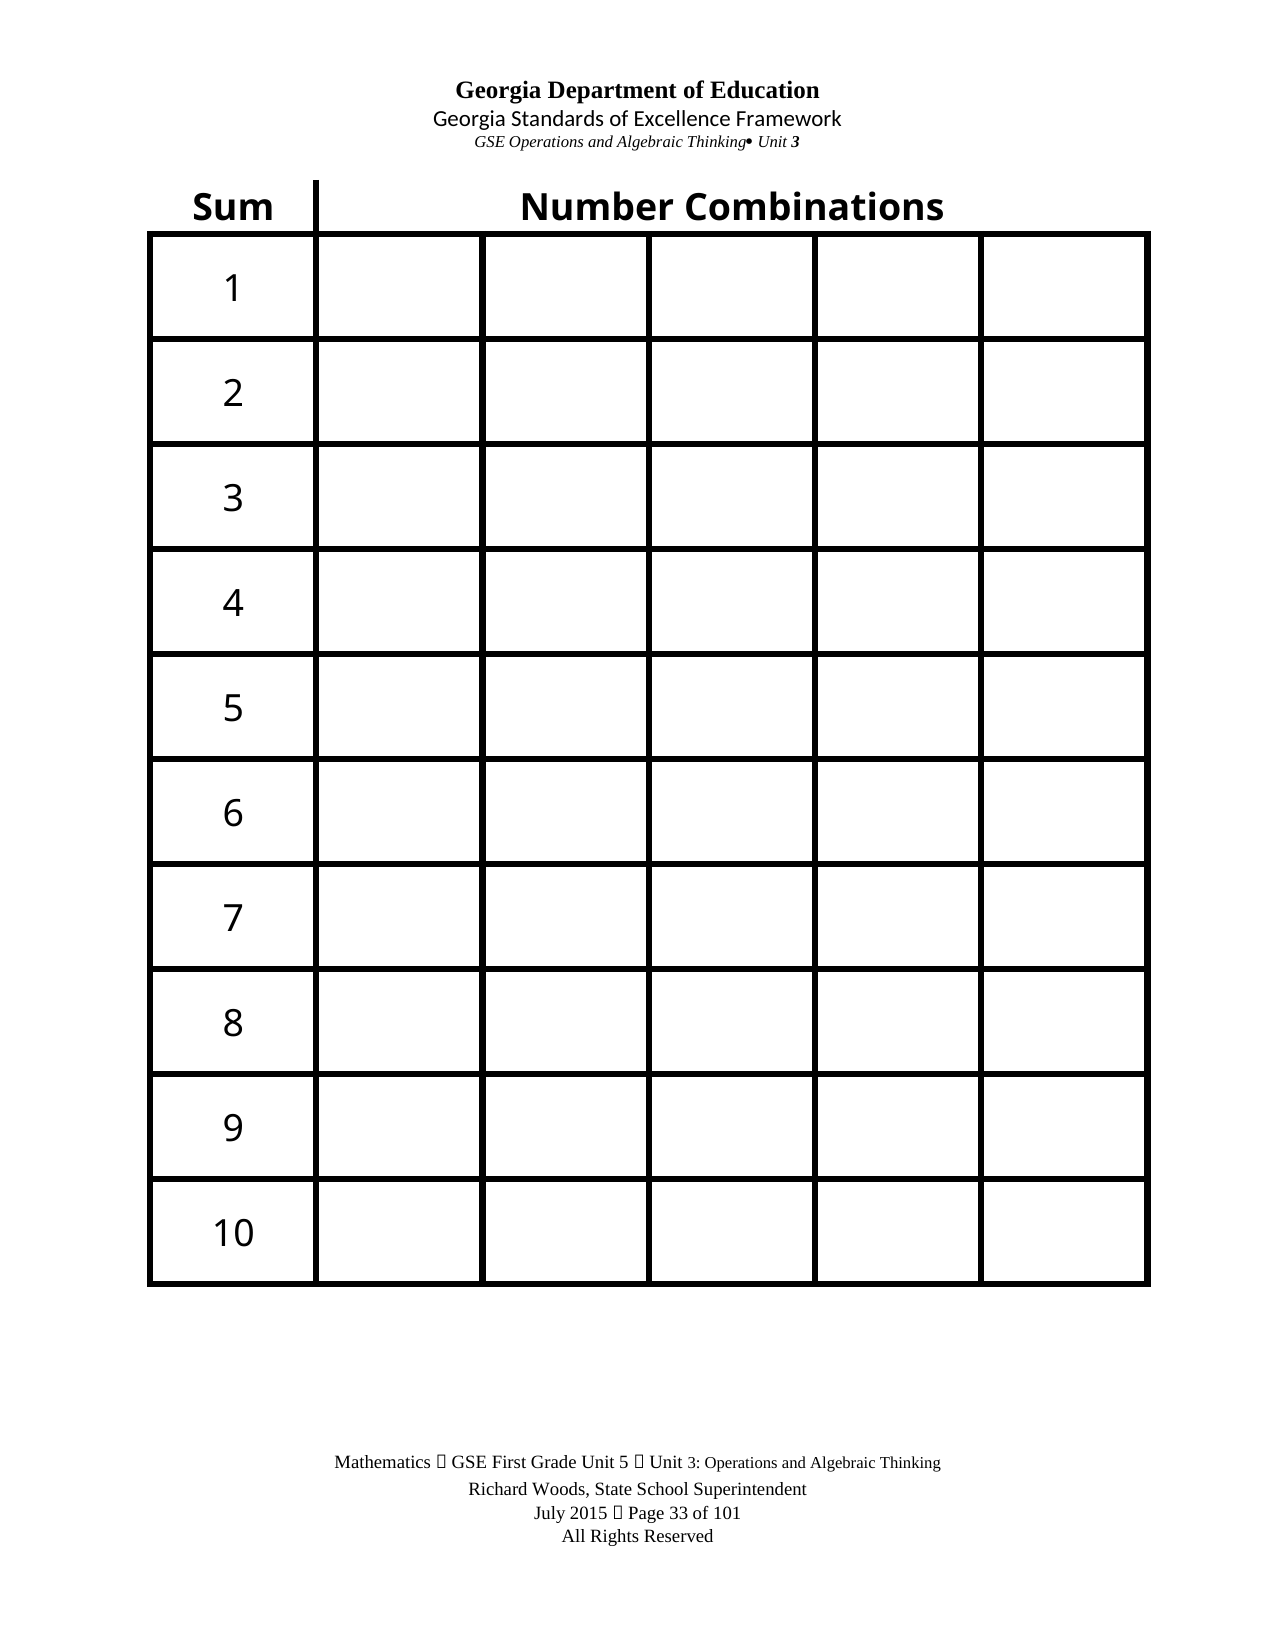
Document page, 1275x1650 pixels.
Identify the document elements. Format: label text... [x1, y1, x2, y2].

table_cell [319, 342, 479, 441]
table_cell 5 [153, 657, 313, 756]
table_cell [486, 762, 646, 861]
table_cell [652, 237, 812, 336]
table_cell [818, 1077, 978, 1176]
table_cell [818, 447, 978, 546]
table_cell [984, 972, 1144, 1071]
table_cell [818, 657, 978, 756]
table_cell [984, 237, 1144, 336]
table_cell [319, 552, 479, 651]
table_cell 1 [153, 237, 313, 336]
table_cell [319, 762, 479, 861]
table_cell 6 [153, 762, 313, 861]
table_cell [486, 1077, 646, 1176]
table_cell [319, 447, 479, 546]
table_header Number Combinations [319, 180, 1147, 231]
table_cell [486, 237, 646, 336]
table_cell [486, 1182, 646, 1281]
table_header Sum [150, 180, 313, 231]
table_cell [984, 342, 1144, 441]
table_cell [652, 1077, 812, 1176]
table_cell [652, 342, 812, 441]
table_cell [652, 972, 812, 1071]
table_cell [984, 657, 1144, 756]
table_cell [818, 342, 978, 441]
table_cell [652, 1182, 812, 1281]
table_cell [818, 867, 978, 966]
table_cell [486, 552, 646, 651]
table_cell [818, 972, 978, 1071]
table_cell [319, 1182, 479, 1281]
table_cell 10 [153, 1182, 313, 1281]
table_cell [818, 1182, 978, 1281]
table_cell [652, 867, 812, 966]
table_cell [486, 657, 646, 756]
table_cell 4 [153, 552, 313, 651]
table_cell [652, 447, 812, 546]
table_cell [319, 867, 479, 966]
table_cell [652, 552, 812, 651]
table_cell 3 [153, 447, 313, 546]
table_cell [984, 552, 1144, 651]
table_cell [486, 972, 646, 1071]
table_cell [984, 1077, 1144, 1176]
table_cell [319, 237, 479, 336]
table_cell 8 [153, 972, 313, 1071]
table_cell [652, 657, 812, 756]
table_cell [652, 762, 812, 861]
table_cell 9 [153, 1077, 313, 1176]
table_cell [818, 762, 978, 861]
table_cell [984, 447, 1144, 546]
table_cell [319, 657, 479, 756]
table_cell 2 [153, 342, 313, 441]
table_cell [486, 342, 646, 441]
table_cell [984, 1182, 1144, 1281]
table_cell [319, 1077, 479, 1176]
table_cell [818, 552, 978, 651]
table_cell [984, 762, 1144, 861]
table_cell [486, 447, 646, 546]
table_cell [818, 237, 978, 336]
table_cell [319, 972, 479, 1071]
table_cell [486, 867, 646, 966]
table_cell [984, 867, 1144, 966]
table_cell 7 [153, 867, 313, 966]
